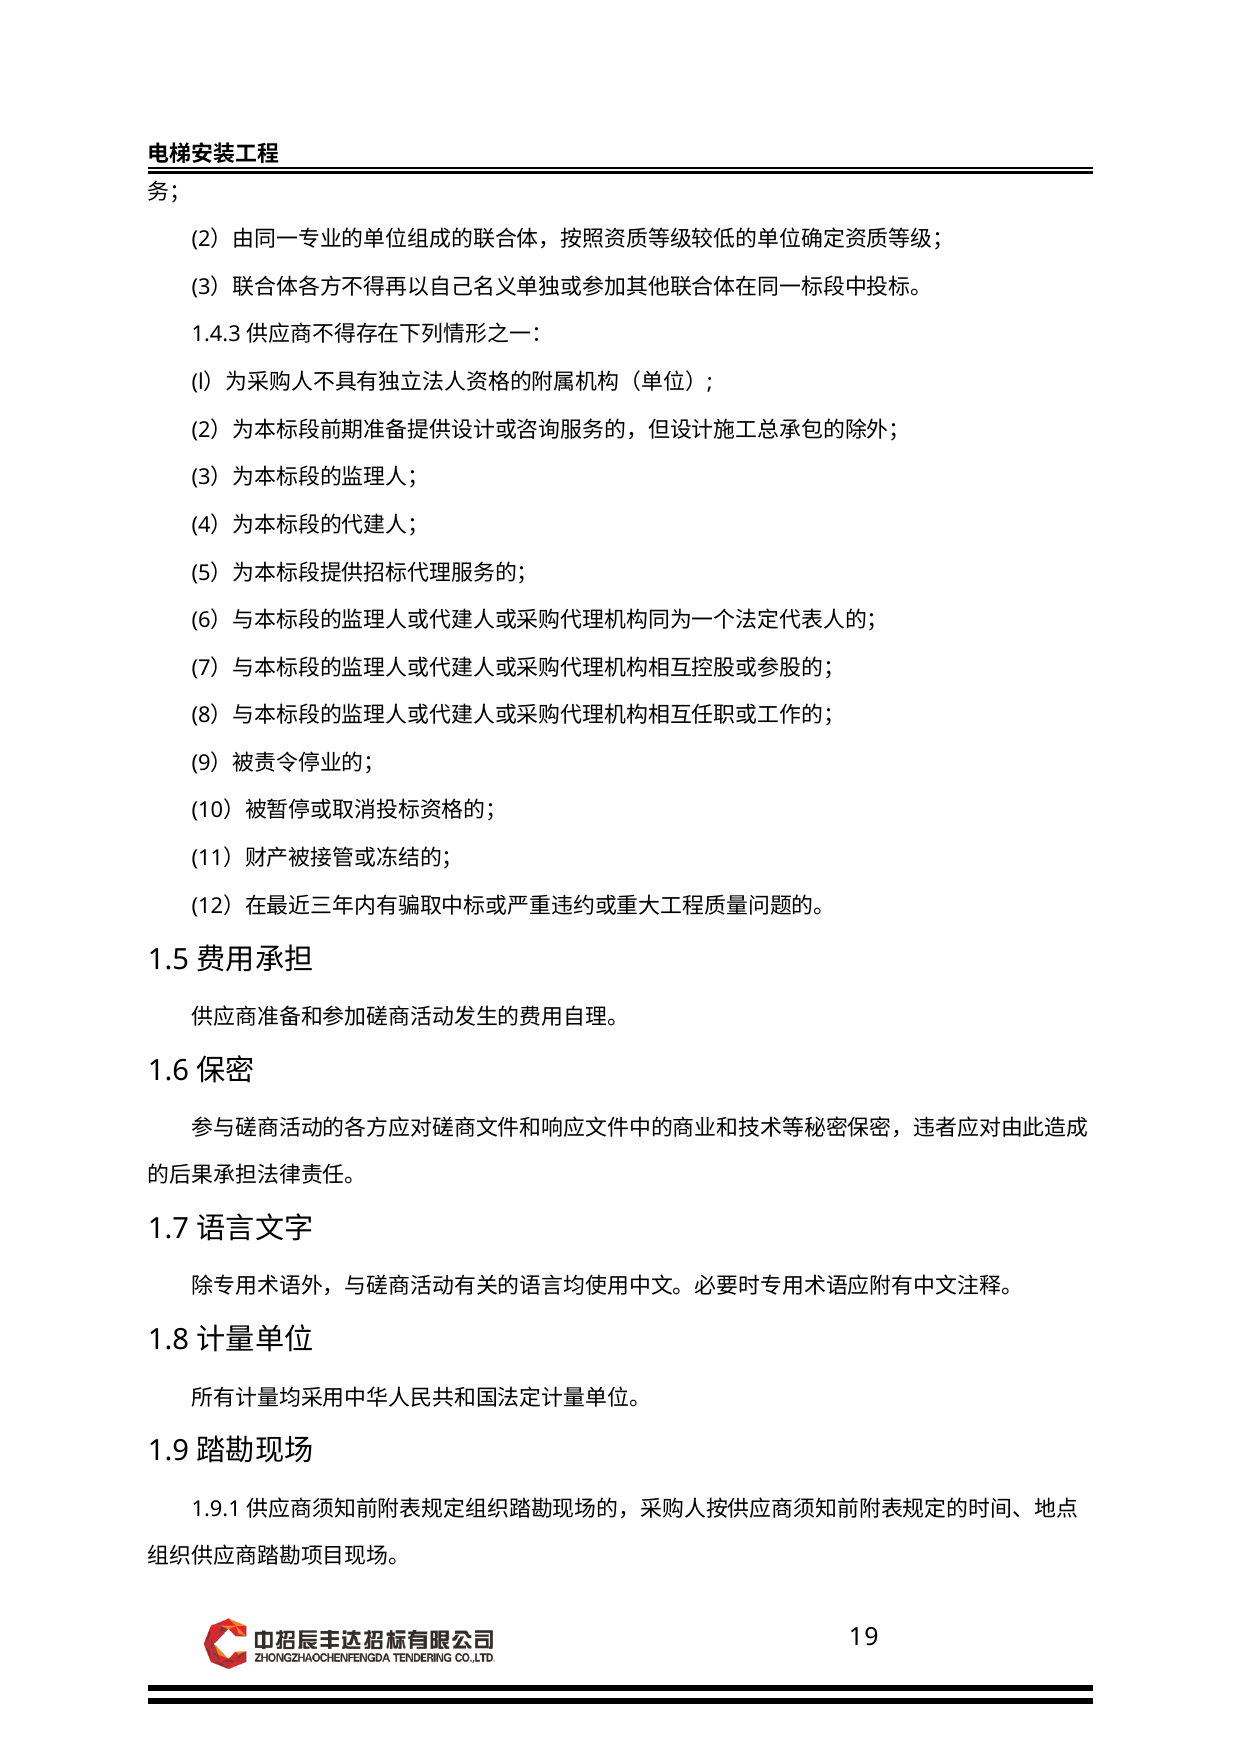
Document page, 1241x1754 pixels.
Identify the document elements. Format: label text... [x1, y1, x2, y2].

text (8）与本标段的监理人或代建人或采购代理机构相互任职或工作的； [148, 697, 1093, 729]
picture [203, 1618, 495, 1669]
text (9）被责令停业的； [148, 745, 1093, 777]
text (11）财产被接管或冻结的； [148, 840, 1093, 872]
text (3）为本标段的监理人； [148, 459, 1093, 491]
subtitle 1.6 保密 [148, 1046, 1093, 1089]
subtitle 1.7 语言文字 [148, 1205, 1093, 1247]
text (2）由同一专业的单位组成的联合体，按照资质等级较低的单位确定资质等级； [148, 221, 1093, 253]
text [148, 174, 1093, 205]
text (12）在最近三年内有骗取中标或严重违约或重大工程质量问题的。 [148, 888, 1093, 919]
text 参与磋商活动的各方应对磋商文件和响应文件中的商业和技术等秘密保密，违者应对由此造成的后果承担法律责任。 [148, 1110, 1093, 1189]
subtitle 1.8 计量单位 [148, 1316, 1093, 1358]
subtitle 1.5 费用承担 [148, 935, 1093, 978]
text (4）为本标段的代建人； [148, 507, 1093, 539]
text 所有计量均采用中华人民共和国法定计量单位。 [148, 1379, 1093, 1411]
text (10）被暂停或取消投标资格的； [148, 792, 1093, 824]
text (2）为本标段前期准备提供设计或咨询服务的，但设计施工总承包的除外； [148, 412, 1093, 443]
text (l）为采购人不具有独立法人资格的附属机构（单位）; [148, 364, 1093, 396]
text (3）联合体各方不得再以自己名义单独或参加其他联合体在同一标段中投标。 [148, 269, 1093, 301]
text 供应商准备和参加磋商活动发生的费用自理。 [148, 999, 1093, 1031]
text (7）与本标段的监理人或代建人或采购代理机构相互控股或参股的； [148, 650, 1093, 681]
text (5）为本标段提供招标代理服务的； [148, 554, 1093, 586]
text (6）与本标段的监理人或代建人或采购代理机构同为一个法定代表人的； [148, 602, 1093, 634]
subtitle 1.9 踏勘现场 [148, 1427, 1093, 1469]
text 1.9.1 供应商须知前附表规定组织踏勘现场的，采购人按供应商须知前附表规定的时间、地点组织供应商踏勘项目现场。 [148, 1491, 1093, 1570]
text 1.4.3 供应商不得存在下列情形之一： [148, 316, 1093, 348]
text 除专用术语外，与磋商活动有关的语言均使用中文。必要时专用术语应附有中文注释。 [148, 1268, 1093, 1300]
